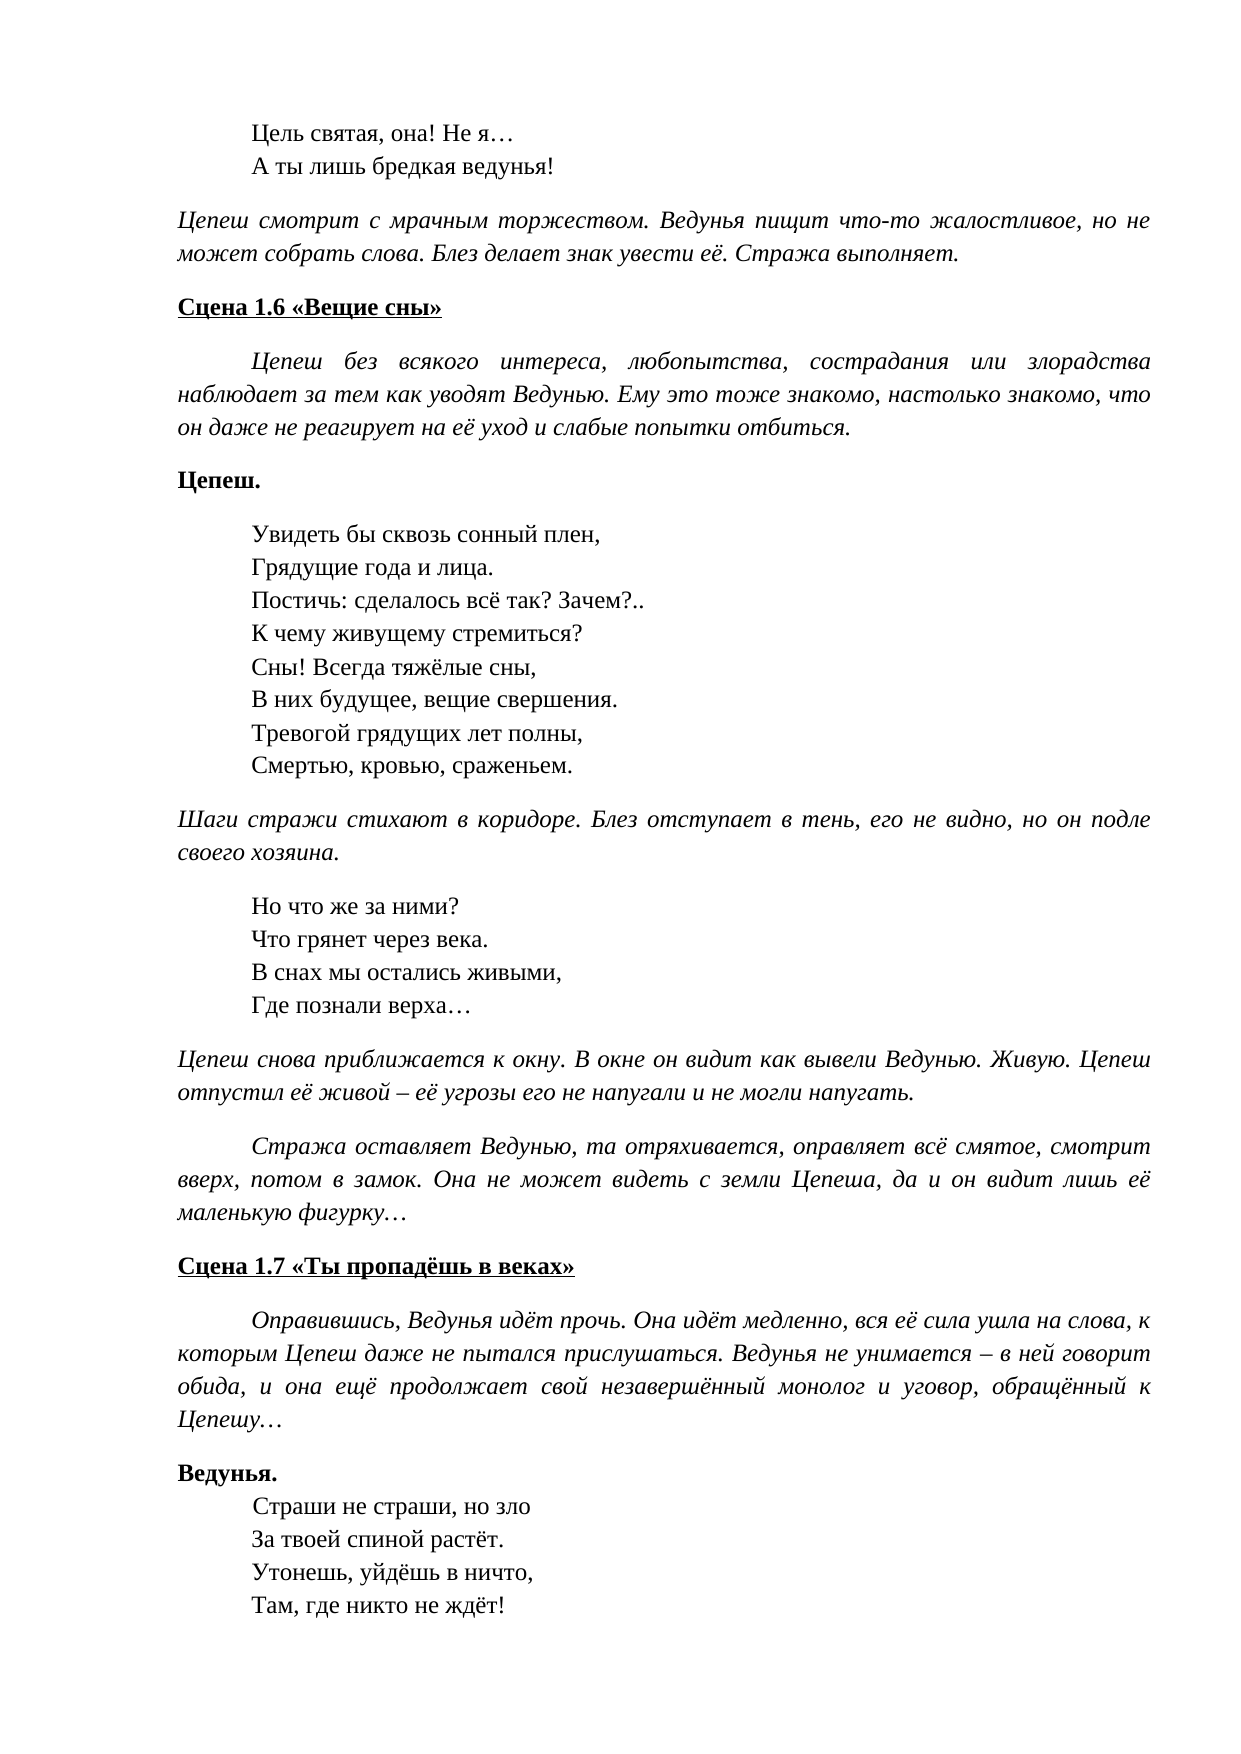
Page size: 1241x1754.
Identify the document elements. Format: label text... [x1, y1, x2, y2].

text Стража оставляет Ведунью, та отряхивается, оправляет всё смятое, смотрит вверх, потом в замок. Она не может видеть с земли Цепеша, да и он видит лишь её маленькую фигурку… [177, 1131, 1152, 1226]
text Но что же за ними? Что грянет через века. В снах мы остались живыми, Где познали верха… [177, 891, 1152, 1019]
text Цепеш снова приближается к окну. В окне он видит как вывели Ведунью. Живую. Цепеш отпустил её живой – её угрозы его не напугали и не могли напугать. [177, 1044, 1152, 1106]
text Ведунья. Страши не страши, но зло За твоей спиной растёт. Утонешь, уйдёшь в ничто, Там, где никто не ждёт! [177, 1458, 1152, 1619]
text Увидеть бы сквозь сонный плен, Грядущие года и лица. Постичь: сделалось всё так? Зачем?.. К чему живущему стремиться? Сны! Всегда тяжёлые сны, В них будущее, вещие свершения. Тревогой грядущих лет полны, Смертью, кровью, сраженьем. [177, 519, 1152, 779]
text Сцена 1.7 «Ты пропадёшь в веках» [177, 1251, 1152, 1280]
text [177, 118, 1152, 180]
text Цепеш без всякого интереса, любопытства, сострадания или злорадства наблюдает за тем как уводят Ведунью. Ему это тоже знакомо, настолько знакомо, что он даже не реагирует на её уход и слабые попытки отбиться. [177, 346, 1152, 441]
text Цепеш смотрит с мрачным торжеством. Ведунья пищит что-то жалостливое, но не может собрать слова. Блез делает знак увести её. Стража выполняет. [177, 205, 1152, 267]
text Оправившись, Ведунья идёт прочь. Она идёт медленно, вся её сила ушла на слова, к которым Цепеш даже не пытался прислушаться. Ведунья не унимается – в ней говорит обида, и она ещё продолжает свой незавершённый монолог и уговор, обращённый к Цепешу… [177, 1305, 1152, 1433]
text Сцена 1.6 «Вещие сны» [177, 292, 1152, 321]
text Шаги стражи стихают в коридоре. Блез отступает в тень, его не видно, но он подле своего хозяина. [177, 804, 1152, 866]
text Цепеш. [177, 466, 1152, 494]
